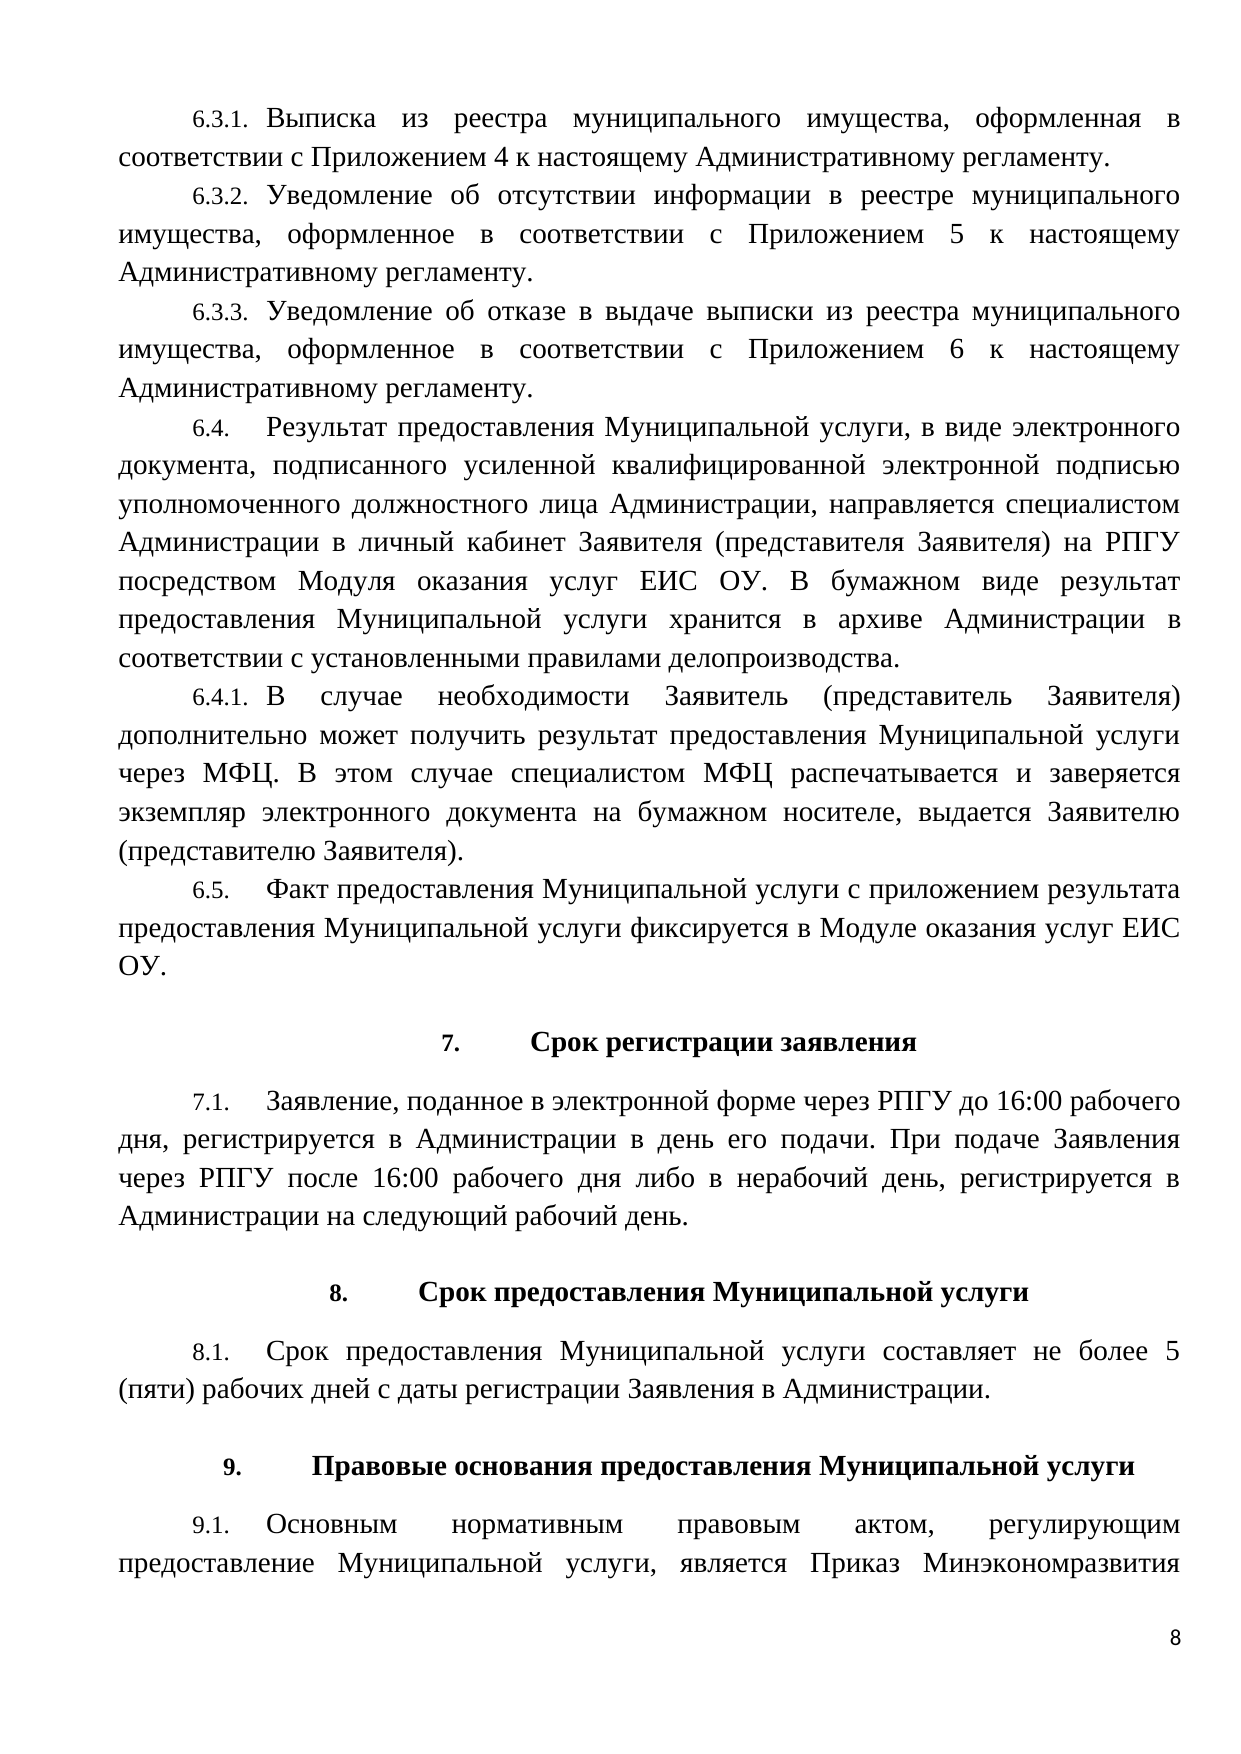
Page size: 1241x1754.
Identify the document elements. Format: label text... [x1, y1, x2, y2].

text Факт предоставления Муниципальной услуги с приложением результата предоставления Муниципальной услуги фиксируется в Модуле оказания услуг ЕИС ОУ. [118, 871, 1181, 982]
text Срок предоставления Муниципальной услуги составляет не более 5 (пяти) рабочих дней с даты регистрации Заявления в Администрации. [118, 1333, 1181, 1405]
text Результат предоставления Муниципальной услуги, в виде электронного документа, подписанного усиленной квалифицированной электронной подписью уполномоченного должностного лица Администрации, направляется специалистом Администрации в личный кабинет Заявителя (представителя Заявителя) на РПГУ посредством Модуля оказания услуг ЕИС ОУ. В бумажном виде результат предоставления Муниципальной услуги хранится в архиве Администрации в соответствии с установленными правилами делопроизводства. [118, 409, 1181, 673]
text Заявление, поданное в электронной форме через РПГУ до 16:00 рабочего дня, регистрируется в Администрации в день его подачи. При подаче Заявления через РПГУ после 16:00 рабочего дня либо в нерабочий день, регистрируется в Администрации на следующий рабочий день. [118, 1083, 1181, 1232]
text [118, 1506, 1181, 1578]
text Уведомление об отсутствии информации в реестре муниципального имущества, оформленное в соответствии с Приложением 5 к настоящему Административному регламенту. [118, 177, 1181, 288]
text Срок регистрации заявления [118, 1024, 1181, 1058]
text Уведомление об отказе в выдаче выписки из реестра муниципального имущества, оформленное в соответствии с Приложением 6 к настоящему Административному регламенту. [118, 293, 1181, 404]
text Правовые основания предоставления Муниципальной услуги [118, 1448, 1181, 1481]
text В случае необходимости Заявитель (представитель Заявителя) дополнительно может получить результат предоставления Муниципальной услуги через МФЦ. В этом случае специалистом МФЦ распечатывается и заверяется экземпляр электронного документа на бумажном носителе, выдается Заявителю (представителю Заявителя). [118, 678, 1181, 866]
text Выписка из реестра муниципального имущества, оформленная в соответствии с Приложением 4 к настоящему Административному регламенту. [118, 100, 1181, 172]
text Срок предоставления Муниципальной услуги [118, 1274, 1181, 1308]
